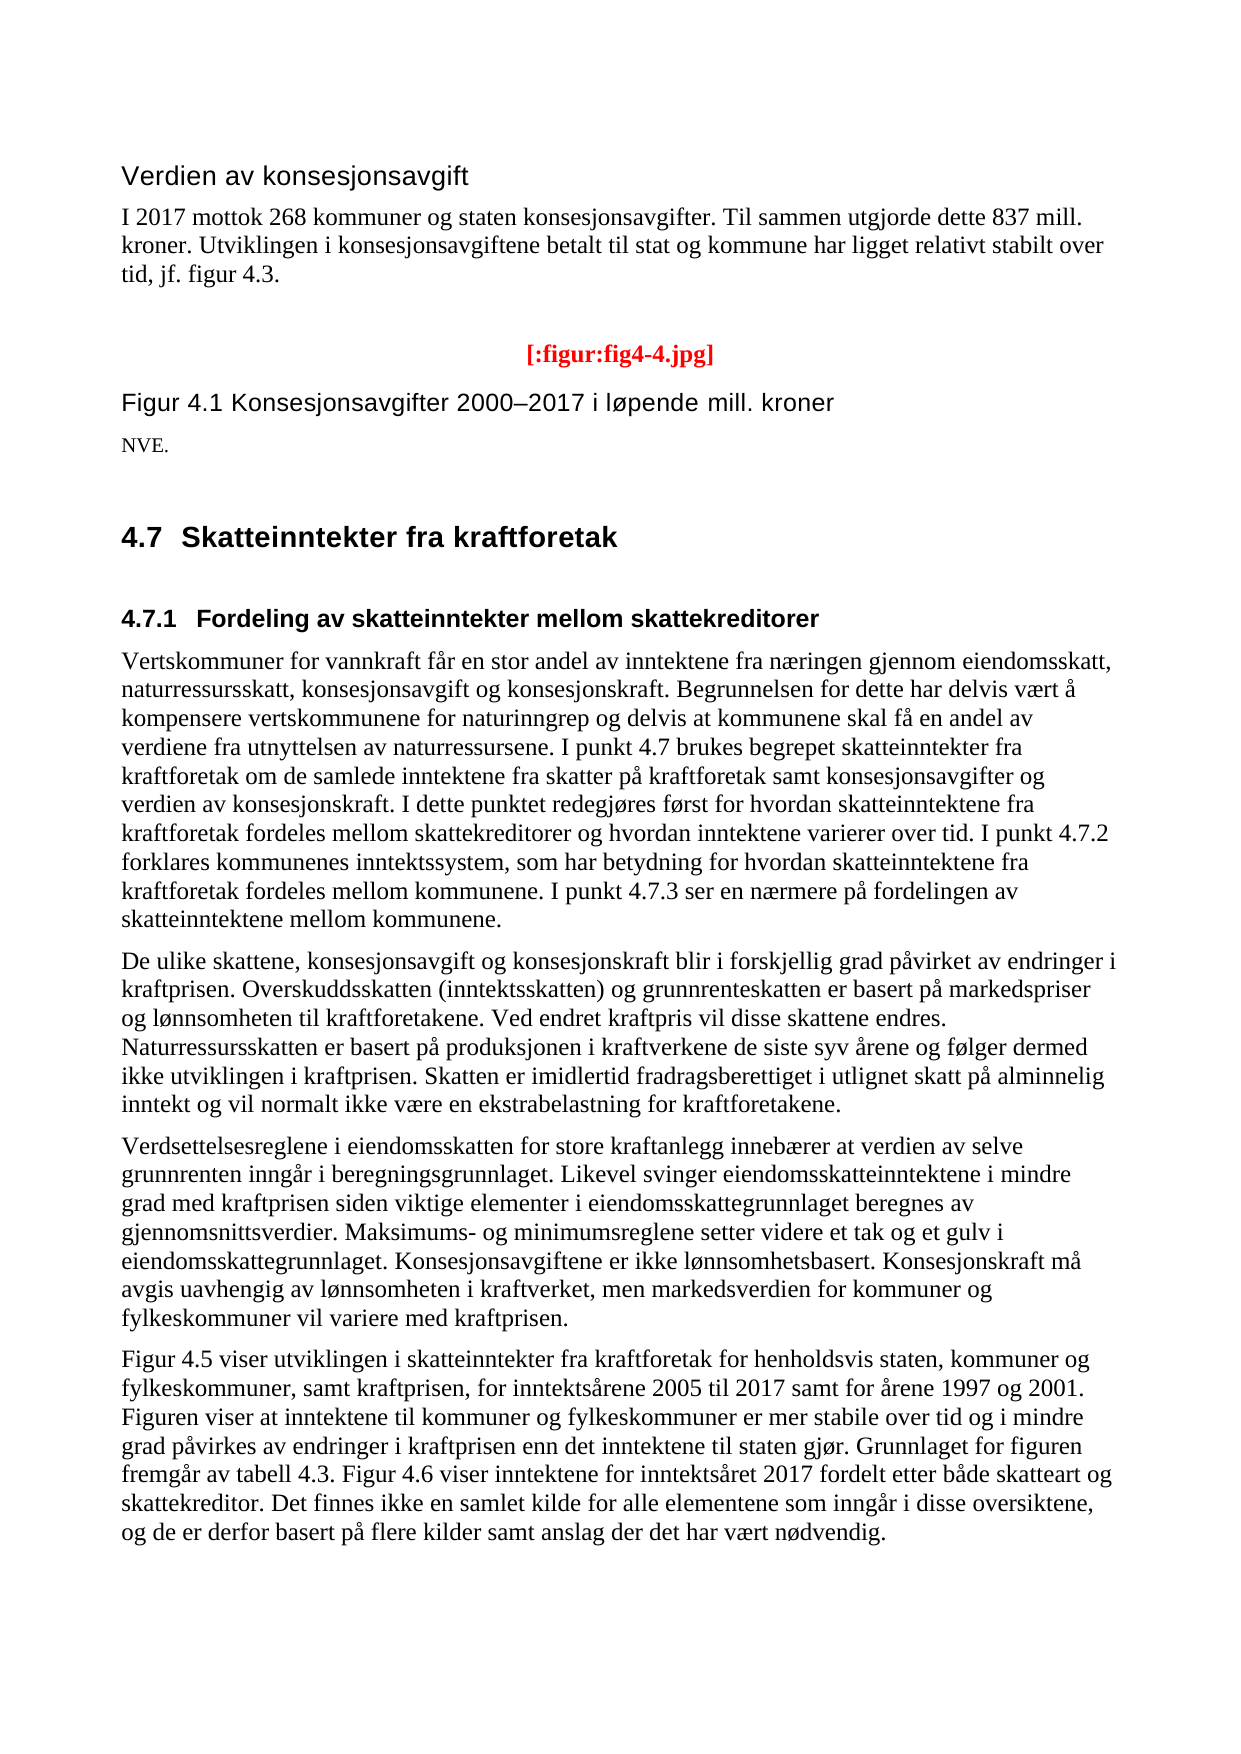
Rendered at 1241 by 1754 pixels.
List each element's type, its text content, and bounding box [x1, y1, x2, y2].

text Vertskommuner for vannkraft får en stor andel av inntektene fra næringen gjennom eiendomsskatt, naturressursskatt, konsesjonsavgift og konsesjonskraft. Begrunnelsen for dette har delvis vært å kompensere vertskommunene for naturinngrep og delvis at kommunene skal få en andel av verdiene fra utnyttelsen av naturressursene. I punkt 4.7 brukes begrepet skatteinntekter fra kraftforetak om de samlede inntektene fra skatter på kraftforetak samt konsesjonsavgifter og verdien av konsesjonskraft. I dette punktet redegjøres først for hvordan skatteinntektene fra kraftforetak fordeles mellom skattekreditorer og hvordan inntektene varierer over tid. I punkt 4.7.2 forklares kommunenes inntektssystem, som har betydning for hvordan skatteinntektene fra kraftforetak fordeles mellom kommunene. I punkt 4.7.3 ser en nærmere på fordelingen av skatteinntektene mellom kommunene. [121, 646, 1119, 933]
text Figur 4.5 viser utviklingen i skatteinntekter fra kraftforetak for henholdsvis staten, kommuner og fylkeskommuner, samt kraftprisen, for inntektsårene 2005 til 2017 samt for årene 1997 og 2001. Figuren viser at inntektene til kommuner og fylkeskommuner er mer stabile over tid og i mindre grad påvirkes av endringer i kraftprisen enn det inntektene til staten gjør. Grunnlaget for figuren fremgår av tabell 4.3. Figur 4.6 viser inntektene for inntektsåret 2017 fordelt etter både skatteart og skattekreditor. Det finnes ikke en samlet kilde for alle elementene som inngår i disse oversiktene, og de er derfor basert på flere kilder samt anslag der det har vært nødvendig. [121, 1344, 1119, 1546]
subtitle Skatteinntekter fra kraftforetak [121, 520, 1119, 553]
subtitle Fordeling av skatteinntekter mellom skattekreditorer [121, 604, 1119, 633]
text Konsesjonsavgifter 2000–2017 i løpende mill. kroner [121, 388, 1119, 417]
text [:figur:fig4-4.jpg] [121, 342, 1119, 367]
text Verdsettelsesreglene i eiendomsskatten for store kraftanlegg innebærer at verdien av selve grunnrenten inngår i beregningsgrunnlaget. Likevel svinger eiendomsskatteinntektene i mindre grad med kraftprisen siden viktige elementer i eiendomsskattegrunnlaget beregnes av gjennomsnittsverdier. Maksimums- og minimumsreglene setter videre et tak og et gulv i eiendomsskattegrunnlaget. Konsesjonsavgiftene er ikke lønnsomhetsbasert. Konsesjonskraft må avgis uavhengig av lønnsomheten i kraftverket, men markedsverdien for kommuner og fylkeskommuner vil variere med kraftprisen. [121, 1131, 1119, 1332]
text De ulike skattene, konsesjonsavgift og konsesjonskraft blir i forskjellig grad påvirket av endringer i kraftprisen. Overskuddsskatten (inntektsskatten) og grunnrenteskatten er basert på markedspriser og lønnsomheten til kraftforetakene. Ved endret kraftpris vil disse skattene endres. Naturressursskatten er basert på produksjonen i kraftverkene de siste syv årene og følger dermed ikke utviklingen i kraftprisen. Skatten er imidlertid fradragsberettiget i utlignet skatt på alminnelig inntekt og vil normalt ikke være en ekstrabelastning for kraftforetakene. [121, 946, 1119, 1118]
text I 2017 mottok 268 kommuner og staten konsesjonsavgifter. Til sammen utgjorde dette 837 mill. kroner. Utviklingen i konsesjonsavgiftene betalt til stat og kommune har ligget relativt stabilt over tid, jf. figur 4.3. [121, 202, 1119, 288]
text Verdien av konsesjonsavgift [121, 159, 1119, 191]
text NVE. [121, 433, 1119, 457]
